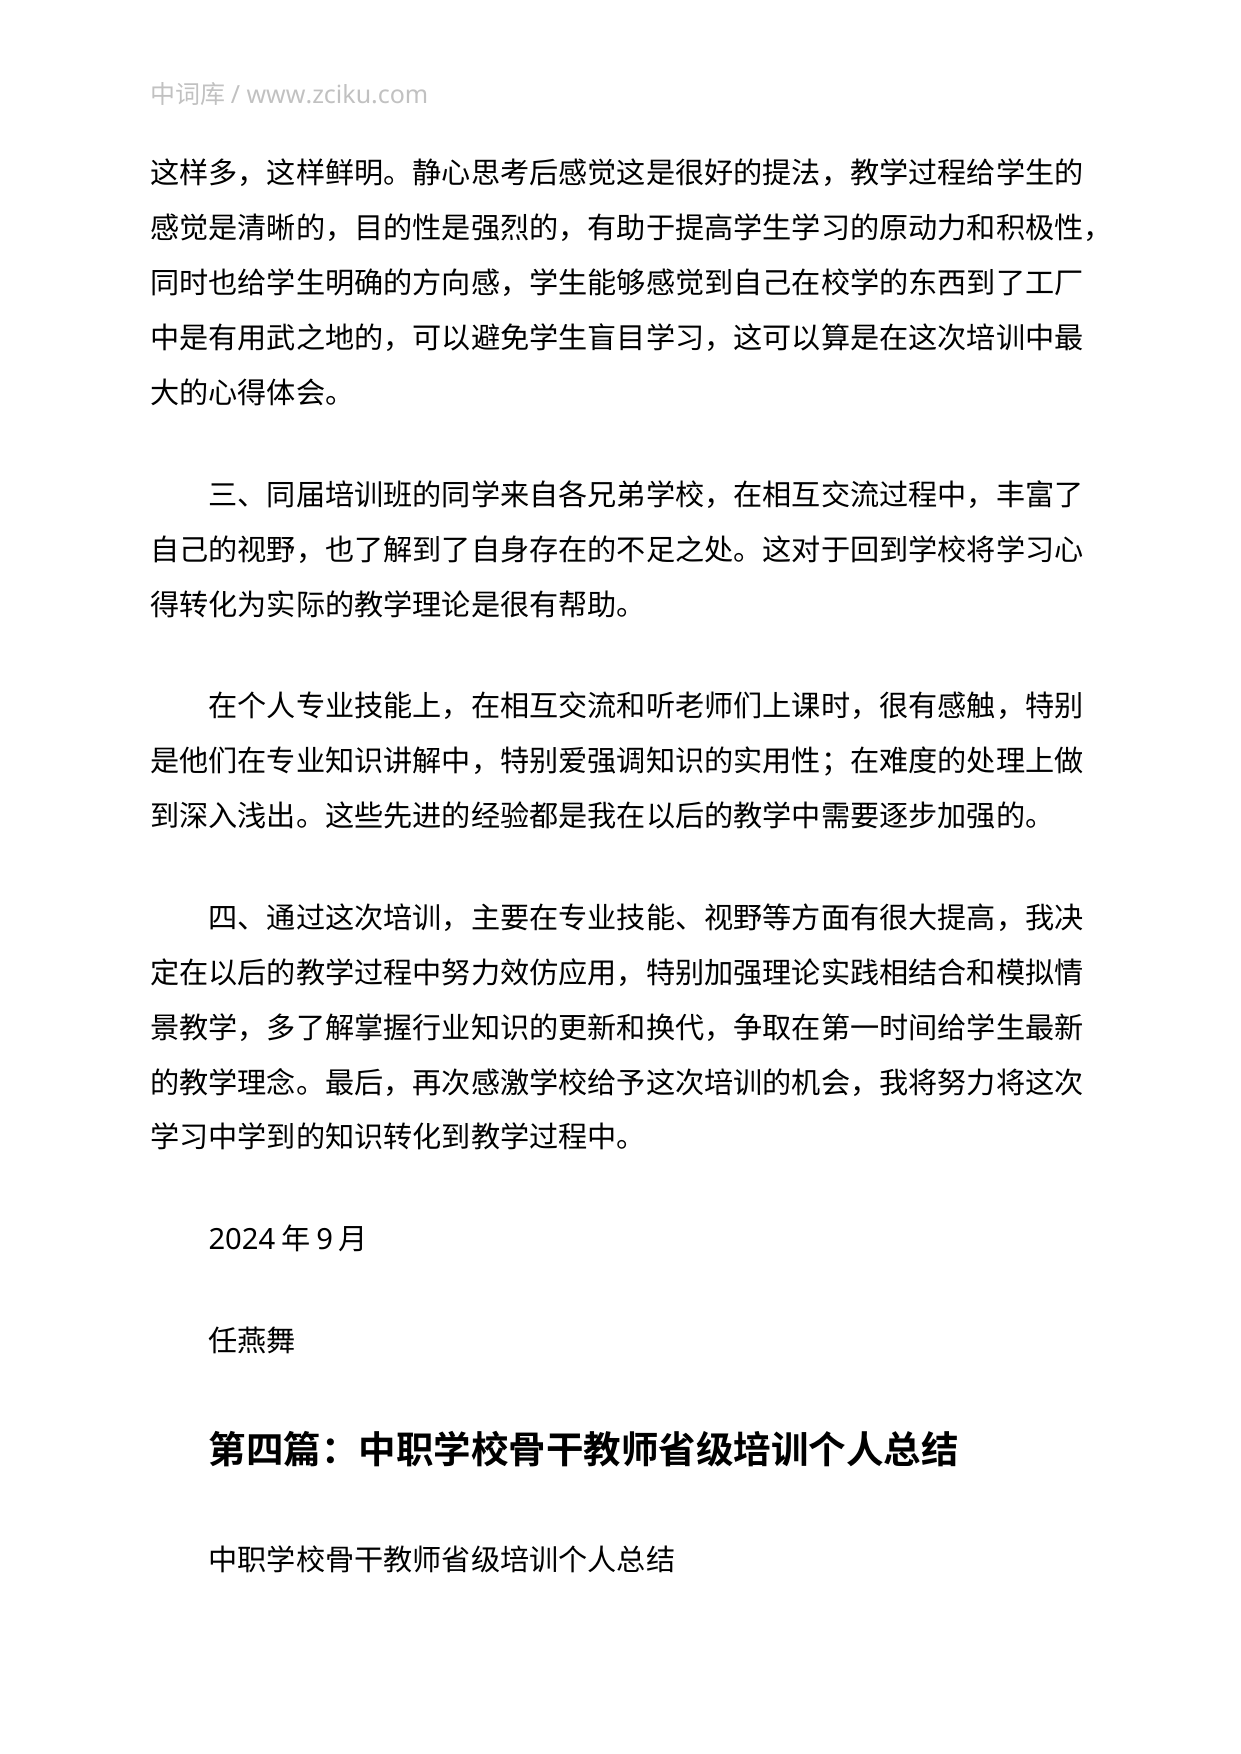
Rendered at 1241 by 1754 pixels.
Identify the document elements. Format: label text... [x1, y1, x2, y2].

text 四、通过这次培训，主要在专业技能、视野等方面有很大提高，我决定在以后的教学过程中努力效仿应用，特别加强理论实践相结合和模拟情景教学，多了解掌握行业知识的更新和换代，争取在第一时间给学生最新的教学理念。最后，再次感激学校给予这次培训的机会，我将努力将这次学习中学到的知识转化到教学过程中。 [150, 894, 1090, 1156]
text 任燕舞 [150, 1318, 1090, 1360]
text 中职学校骨干教师省级培训个人总结 [150, 1537, 1090, 1579]
text 三、同届培训班的同学来自各兄弟学校，在相互交流过程中，丰富了自己的视野，也了解到了自身存在的不足之处。这对于回到学校将学习心得转化为实际的教学理论是很有帮助。 [150, 471, 1090, 623]
text 在个人专业技能上，在相互交流和听老师们上课时，很有感触，特别是他们在专业知识讲解中，特别爱强调知识的实用性；在难度的处理上做到深入浅出。这些先进的经验都是我在以后的教学中需要逐步加强的。 [150, 683, 1090, 835]
text 2024年9月 [150, 1216, 1090, 1258]
text 第四篇：中职学校骨干教师省级培训个人总结 [150, 1419, 1090, 1474]
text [150, 150, 1090, 412]
